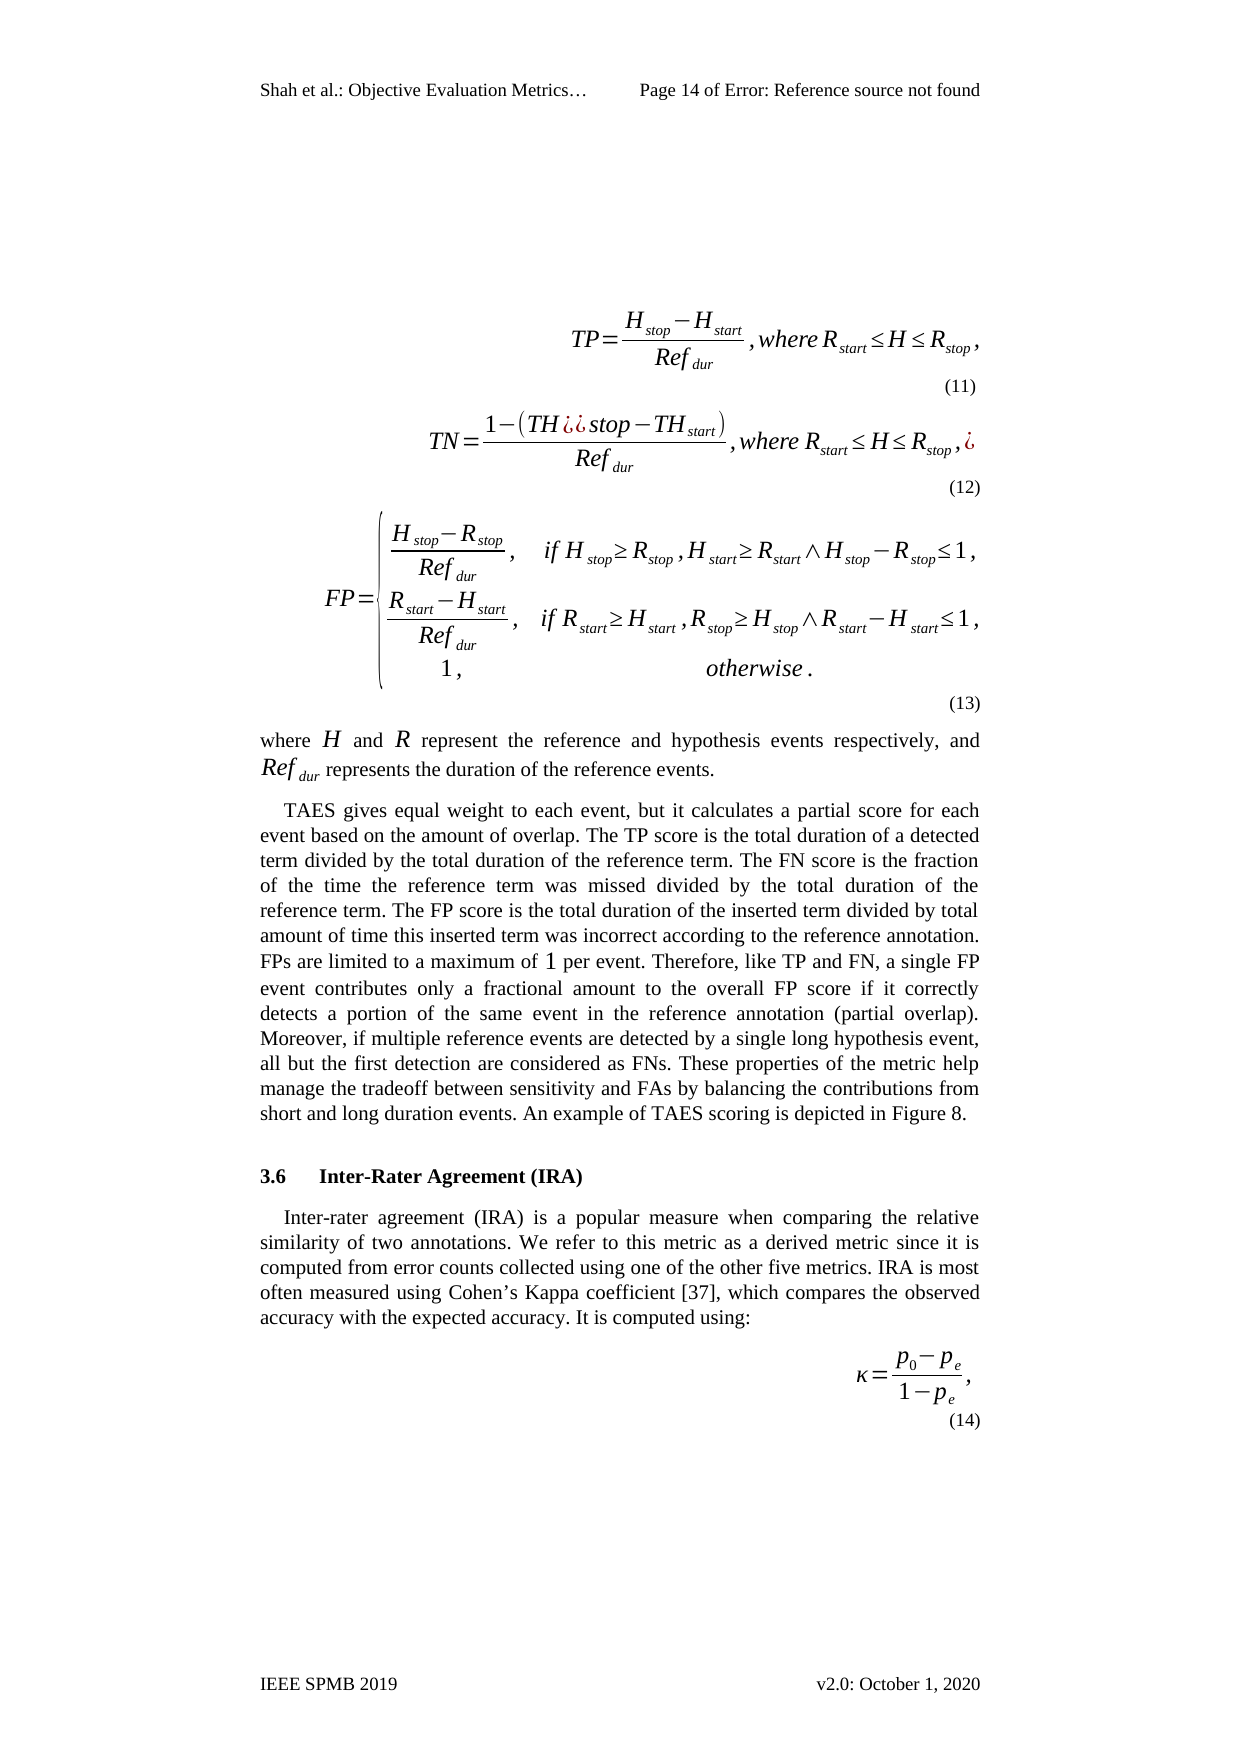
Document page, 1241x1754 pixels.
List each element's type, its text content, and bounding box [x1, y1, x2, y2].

subtitle Inter-Rater Agreement (IRA) [260, 1163, 980, 1188]
text where and represent the reference and hypothesis events respectively, and represents the duration of the reference events. [260, 726, 980, 785]
text (12) [279, 409, 980, 497]
text (11) [279, 307, 980, 396]
text (13) [279, 510, 980, 713]
text (14) [279, 1342, 980, 1431]
